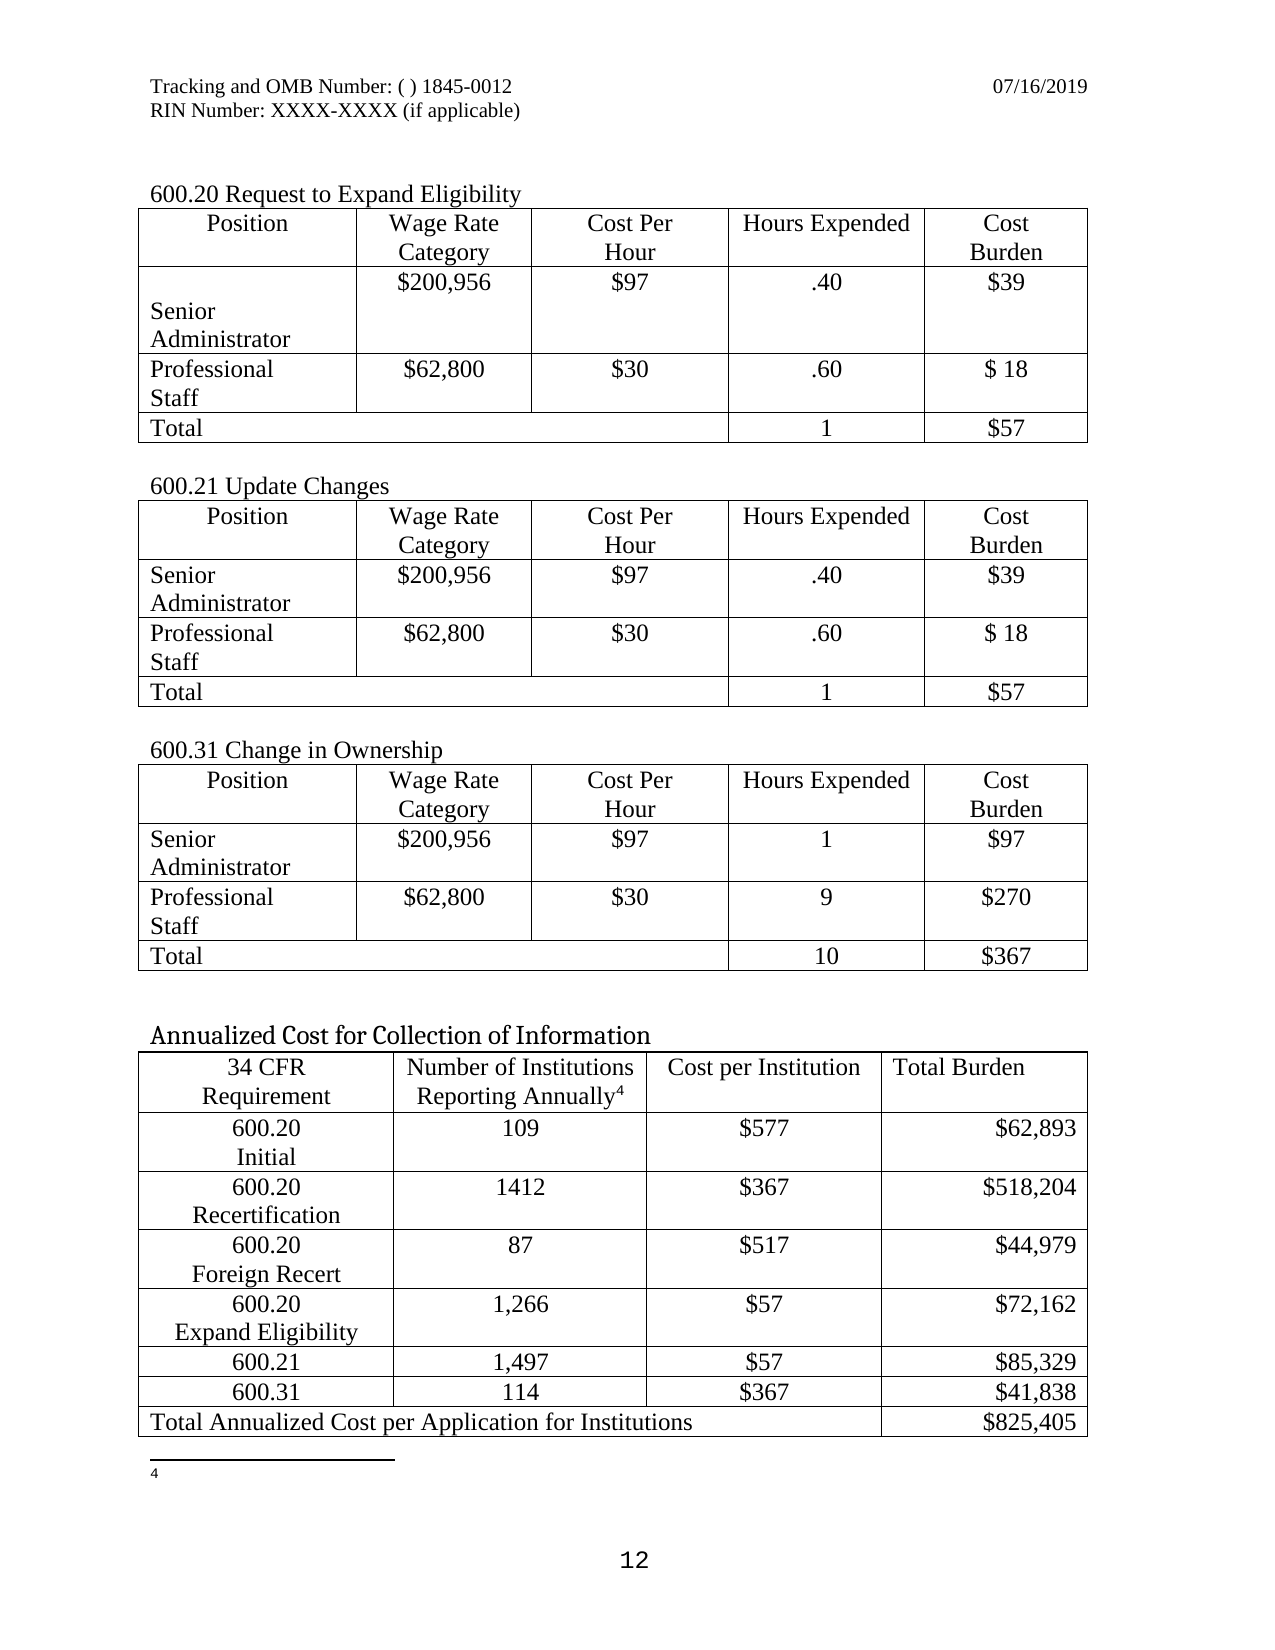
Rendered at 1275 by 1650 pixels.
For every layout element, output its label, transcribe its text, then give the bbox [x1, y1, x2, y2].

table_header Wage Rate Category [357, 209, 531, 266]
table_cell Total [139, 413, 728, 442]
table_cell 1412 [394, 1172, 646, 1229]
table_cell $57 [925, 413, 1087, 442]
table_cell 9 [729, 882, 924, 940]
table_header Position [139, 765, 356, 823]
table_header Hours Expended [729, 765, 924, 823]
table_header Cost Burden [925, 501, 1087, 559]
table_header Wage Rate Category [357, 765, 531, 823]
table_cell $62,893 [882, 1113, 1087, 1171]
table_header Wage Rate Category [357, 501, 531, 559]
table_cell $30 [532, 882, 728, 940]
table_cell $577 [647, 1113, 881, 1171]
table_cell 109 [394, 1113, 646, 1171]
table_cell $97 [532, 267, 728, 353]
table_cell $44,979 [882, 1230, 1087, 1288]
table_cell Total Annualized Cost per Application for Institutions [139, 1407, 881, 1436]
table_cell $97 [925, 824, 1087, 881]
table_cell $ 18 [925, 354, 1087, 412]
table_cell Professional Staff [139, 354, 356, 412]
table_cell Total [139, 941, 728, 969]
table_cell $62,800 [357, 618, 531, 676]
table_header Cost Burden [925, 209, 1087, 266]
table_cell .40 [729, 560, 924, 617]
table_cell $41,838 [882, 1377, 1087, 1406]
table_header Cost per Institution [647, 1053, 881, 1112]
table_cell $97 [532, 560, 728, 617]
table_cell $62,800 [357, 354, 531, 412]
table_cell .60 [729, 354, 924, 412]
table_cell 600.20 Foreign Recert [139, 1230, 393, 1288]
table_header Cost Per Hour [532, 501, 728, 559]
table_cell .60 [729, 618, 924, 676]
table_cell Professional Staff [139, 882, 356, 940]
table_cell .40 [729, 267, 924, 353]
table_cell 1 [729, 413, 924, 442]
table_cell $ 18 [925, 618, 1087, 676]
table_cell 114 [394, 1377, 646, 1406]
table_cell $825,405 [882, 1407, 1087, 1436]
table_cell 87 [394, 1230, 646, 1288]
table_cell 600.20 Expand Eligibility [139, 1289, 393, 1346]
table_cell $518,204 [882, 1172, 1087, 1229]
table_cell $39 [925, 267, 1087, 353]
table_cell 10 [729, 941, 924, 969]
text 600.31 Change in Ownership [150, 735, 1125, 764]
table_cell $200,956 [357, 267, 531, 353]
table_header Position [139, 501, 356, 559]
table_cell $85,329 [882, 1347, 1087, 1376]
table_cell Total [139, 677, 728, 706]
table_cell $72,162 [882, 1289, 1087, 1346]
table_cell $57 [647, 1347, 881, 1376]
table_cell 1 [729, 677, 924, 706]
text 600.21 Update Changes [150, 471, 1125, 500]
table_cell $367 [925, 941, 1087, 969]
table_cell 1 [729, 824, 924, 881]
table_cell $57 [647, 1289, 881, 1346]
table_cell 600.20 Recertification [139, 1172, 393, 1229]
table_header 34 CFR Requirement [139, 1053, 393, 1112]
table_cell $30 [532, 354, 728, 412]
table_header Cost Burden [925, 765, 1087, 823]
table_cell 600.20 Initial [139, 1113, 393, 1171]
table_header Hours Expended [729, 209, 924, 266]
table_cell $270 [925, 882, 1087, 940]
table_cell Professional Staff [139, 618, 356, 676]
table_cell $57 [925, 677, 1087, 706]
text 600.20 Request to Expand Eligibility [150, 179, 1125, 207]
table_header Cost Per Hour [532, 209, 728, 266]
table_cell 1,266 [394, 1289, 646, 1346]
table_cell Senior Administrator [139, 560, 356, 617]
table_header Position [139, 209, 356, 266]
table_header Hours Expended [729, 501, 924, 559]
table_header Total Burden [882, 1053, 1087, 1112]
table_cell 1,497 [394, 1347, 646, 1376]
table_cell Senior Administrator [139, 824, 356, 881]
table_cell $200,956 [357, 824, 531, 881]
table_cell $39 [925, 560, 1087, 617]
table_cell $367 [647, 1377, 881, 1406]
table_cell $200,956 [357, 560, 531, 617]
table_cell $367 [647, 1172, 881, 1229]
table_cell Senior Administrator [139, 267, 356, 353]
table_cell $97 [532, 824, 728, 881]
table_cell $30 [532, 618, 728, 676]
text Annualized Cost for Collection of Information [150, 1020, 1125, 1051]
table_cell 600.21 [139, 1347, 393, 1376]
table_cell 600.31 [139, 1377, 393, 1406]
table_cell $62,800 [357, 882, 531, 940]
table_header Cost Per Hour [532, 765, 728, 823]
table_header Number of Institutions Reporting Annually [394, 1053, 646, 1112]
table_cell $517 [647, 1230, 881, 1288]
